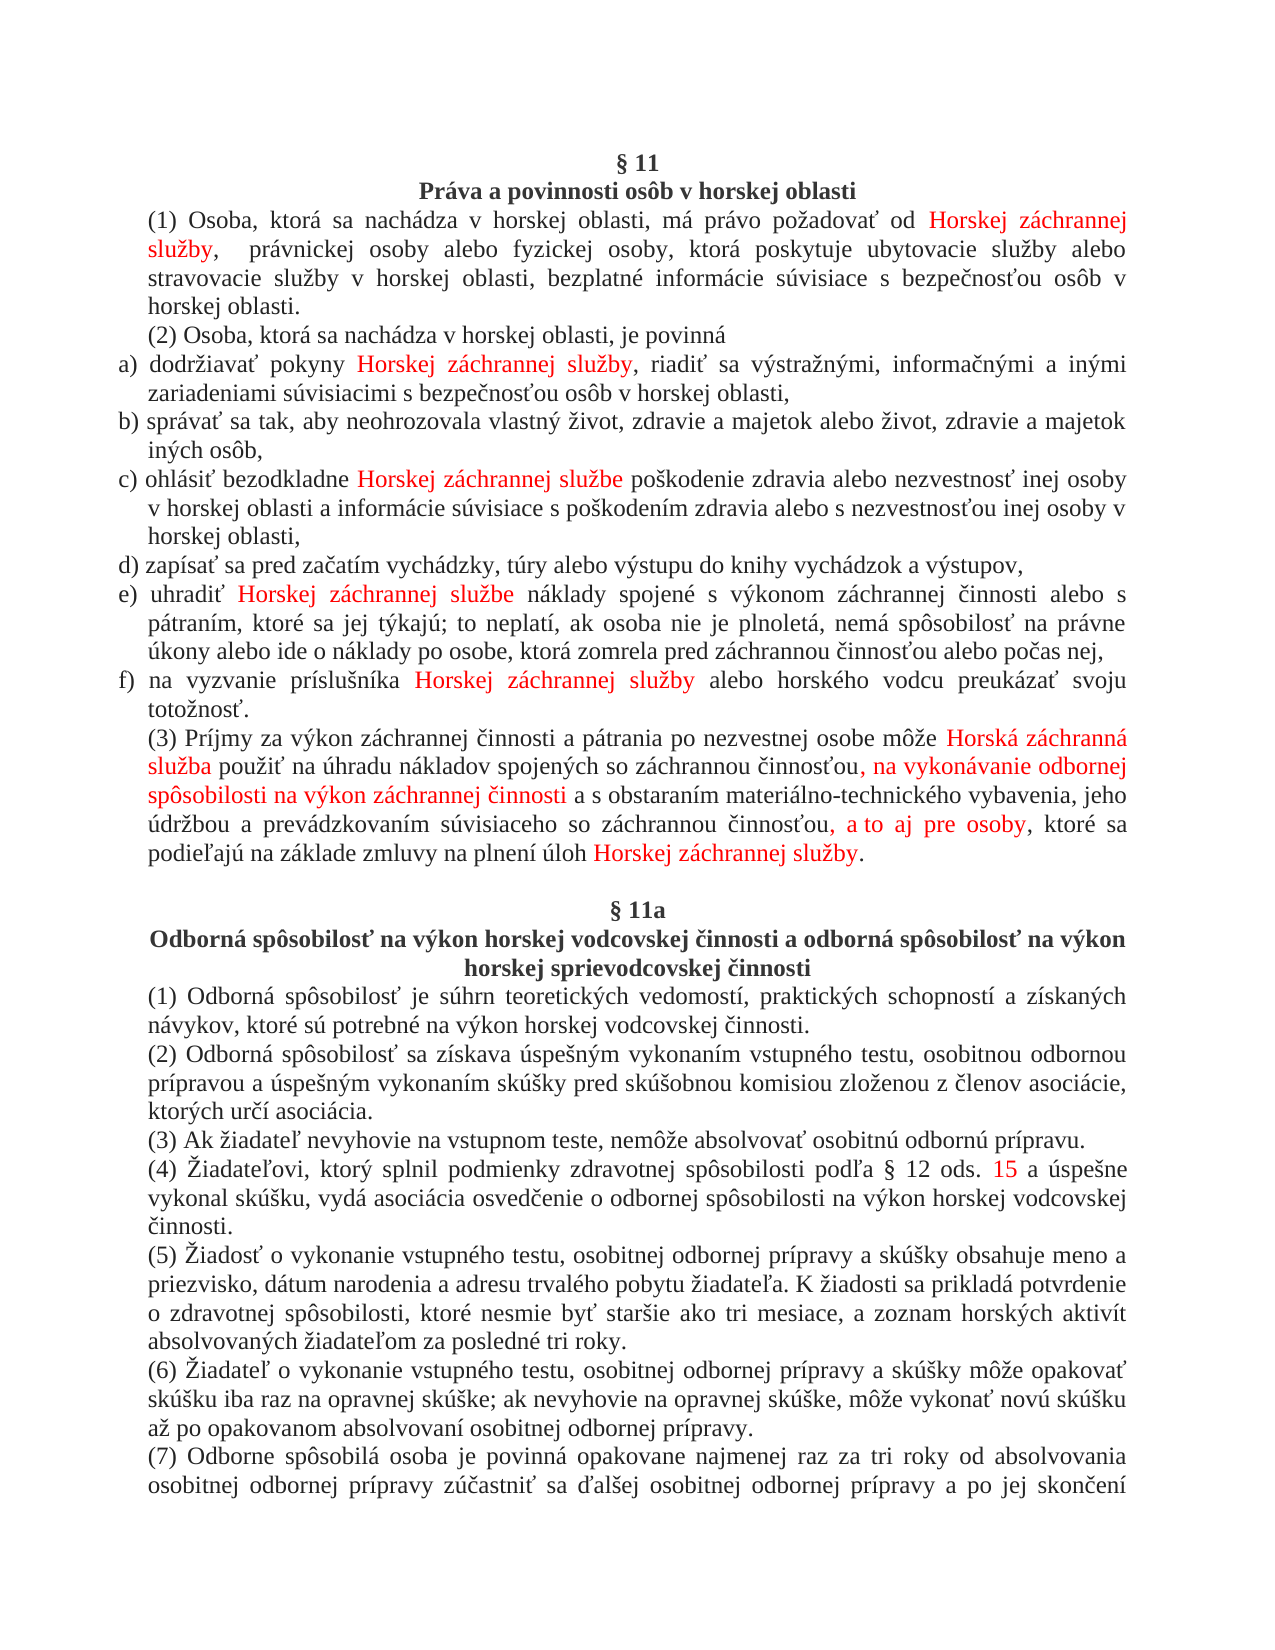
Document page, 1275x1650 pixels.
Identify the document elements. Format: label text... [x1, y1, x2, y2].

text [148, 1441, 1127, 1499]
text § 11a [148, 895, 1127, 924]
text b) správať sa tak, aby neohrozovala vlastný život, zdravie a majetok alebo život, zdravie a majetok iných osôb, [118, 406, 1127, 464]
text (4) Žiadateľovi, ktorý splnil podmienky zdravotnej spôsobilosti podľa § 12 ods. 15 a úspešne vykonal skúšku, vydá asociácia osvedčenie o odbornej spôsobilosti na výkon horskej vodcovskej činnosti. [148, 1154, 1127, 1240]
subtitle Práva a povinnosti osôb v horskej oblasti [148, 176, 1127, 205]
text e) uhradiť Horskej záchrannej službe náklady spojené s výkonom záchrannej činnosti alebo s pátraním, ktoré sa jej týkajú; to neplatí, ak osoba nie je plnoletá, nemá spôsobilosť na právne úkony alebo ide o náklady po osobe, ktorá zomrela pred záchrannou činnosťou alebo počas nej, [118, 579, 1127, 665]
text § 11 [148, 148, 1127, 176]
text (6) Žiadateľ o vykonanie vstupného testu, osobitnej odbornej prípravy a skúšky môže opakovať skúšku iba raz na opravnej skúške; ak nevyhovie na opravnej skúške, môže vykonať novú skúšku až po opakovanom absolvovaní osobitnej odbornej prípravy. [148, 1355, 1127, 1441]
text (3) Príjmy za výkon záchrannej činnosti a pátrania po nezvestnej osobe môže Horská záchranná služba použiť na úhradu nákladov spojených so záchrannou činnosťou, na vykonávanie odbornej spôsobilosti na výkon záchrannej činnosti a s obstaraním materiálno-technického vybavenia, jeho údržbou a prevádzkovaním súvisiaceho so záchrannou činnosťou, a to aj pre osoby, ktoré sa podieľajú na základe zmluvy na plnení úloh Horskej záchrannej služby. [148, 723, 1127, 866]
text d) zapísať sa pred začatím vychádzky, túry alebo výstupu do knihy vychádzok a výstupov, [118, 550, 1127, 579]
text (1) Odborná spôsobilosť je súhrn teoretických vedomostí, praktických schopností a získaných návykov, ktoré sú potrebné na výkon horskej vodcovskej činnosti. [148, 981, 1127, 1039]
text (3) Ak žiadateľ nevyhovie na vstupnom teste, nemôže absolvovať osobitnú odbornú prípravu. [148, 1125, 1127, 1154]
subtitle Odborná spôsobilosť na výkon horskej vodcovskej činnosti a odborná spôsobilosť na výkon horskej sprievodcovskej činnosti [148, 924, 1127, 981]
text c) ohlásiť bezodkladne Horskej záchrannej službe poškodenie zdravia alebo nezvestnosť inej osoby v horskej oblasti a informácie súvisiace s poškodením zdravia alebo s nezvestnosťou inej osoby v horskej oblasti, [118, 464, 1127, 550]
text (1) Osoba, ktorá sa nachádza v horskej oblasti, má právo požadovať od Horskej záchrannej služby, právnickej osoby alebo fyzickej osoby, ktorá poskytuje ubytovacie služby alebo stravovacie služby v horskej oblasti, bezplatné informácie súvisiace s bezpečnosťou osôb v horskej oblasti. [148, 205, 1127, 320]
text (5) Žiadosť o vykonanie vstupného testu, osobitnej odbornej prípravy a skúšky obsahuje meno a priezvisko, dátum narodenia a adresu trvalého pobytu žiadateľa. K žiadosti sa prikladá potvrdenie o zdravotnej spôsobilosti, ktoré nesmie byť staršie ako tri mesiace, a zoznam horských aktivít absolvovaných žiadateľom za posledné tri roky. [148, 1240, 1127, 1355]
text f) na vyzvanie príslušníka Horskej záchrannej služby alebo horského vodcu preukázať svoju totožnosť. [118, 665, 1127, 723]
text a) dodržiavať pokyny Horskej záchrannej služby, riadiť sa výstražnými, informačnými a inými zariadeniami súvisiacimi s bezpečnosťou osôb v horskej oblasti, [118, 349, 1127, 406]
text (2) Osoba, ktorá sa nachádza v horskej oblasti, je povinná [148, 320, 1127, 349]
text (2) Odborná spôsobilosť sa získava úspešným vykonaním vstupného testu, osobitnou odbornou prípravou a úspešným vykonaním skúšky pred skúšobnou komisiou zloženou z členov asociácie, ktorých určí asociácia. [148, 1039, 1127, 1125]
